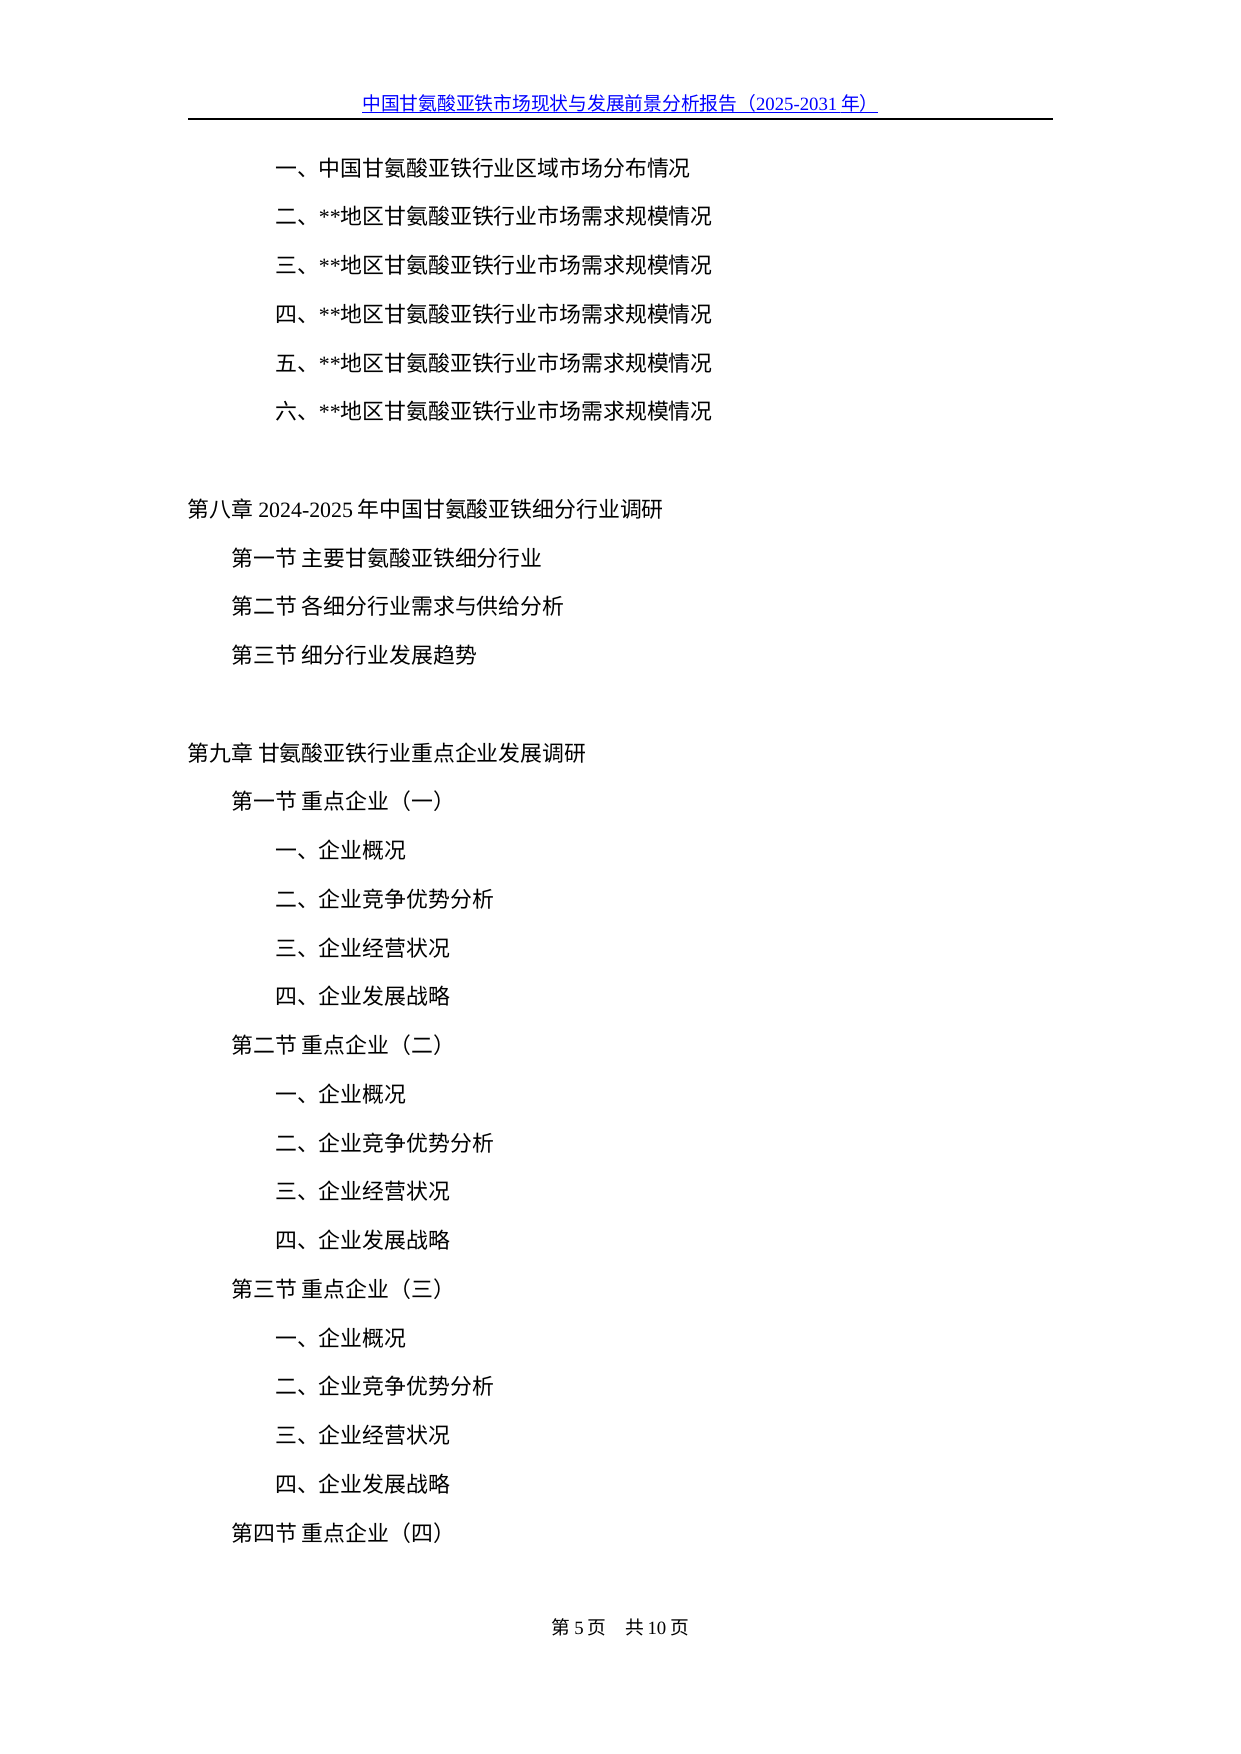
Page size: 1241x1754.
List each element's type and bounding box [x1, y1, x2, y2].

text [187, 150, 1053, 1548]
